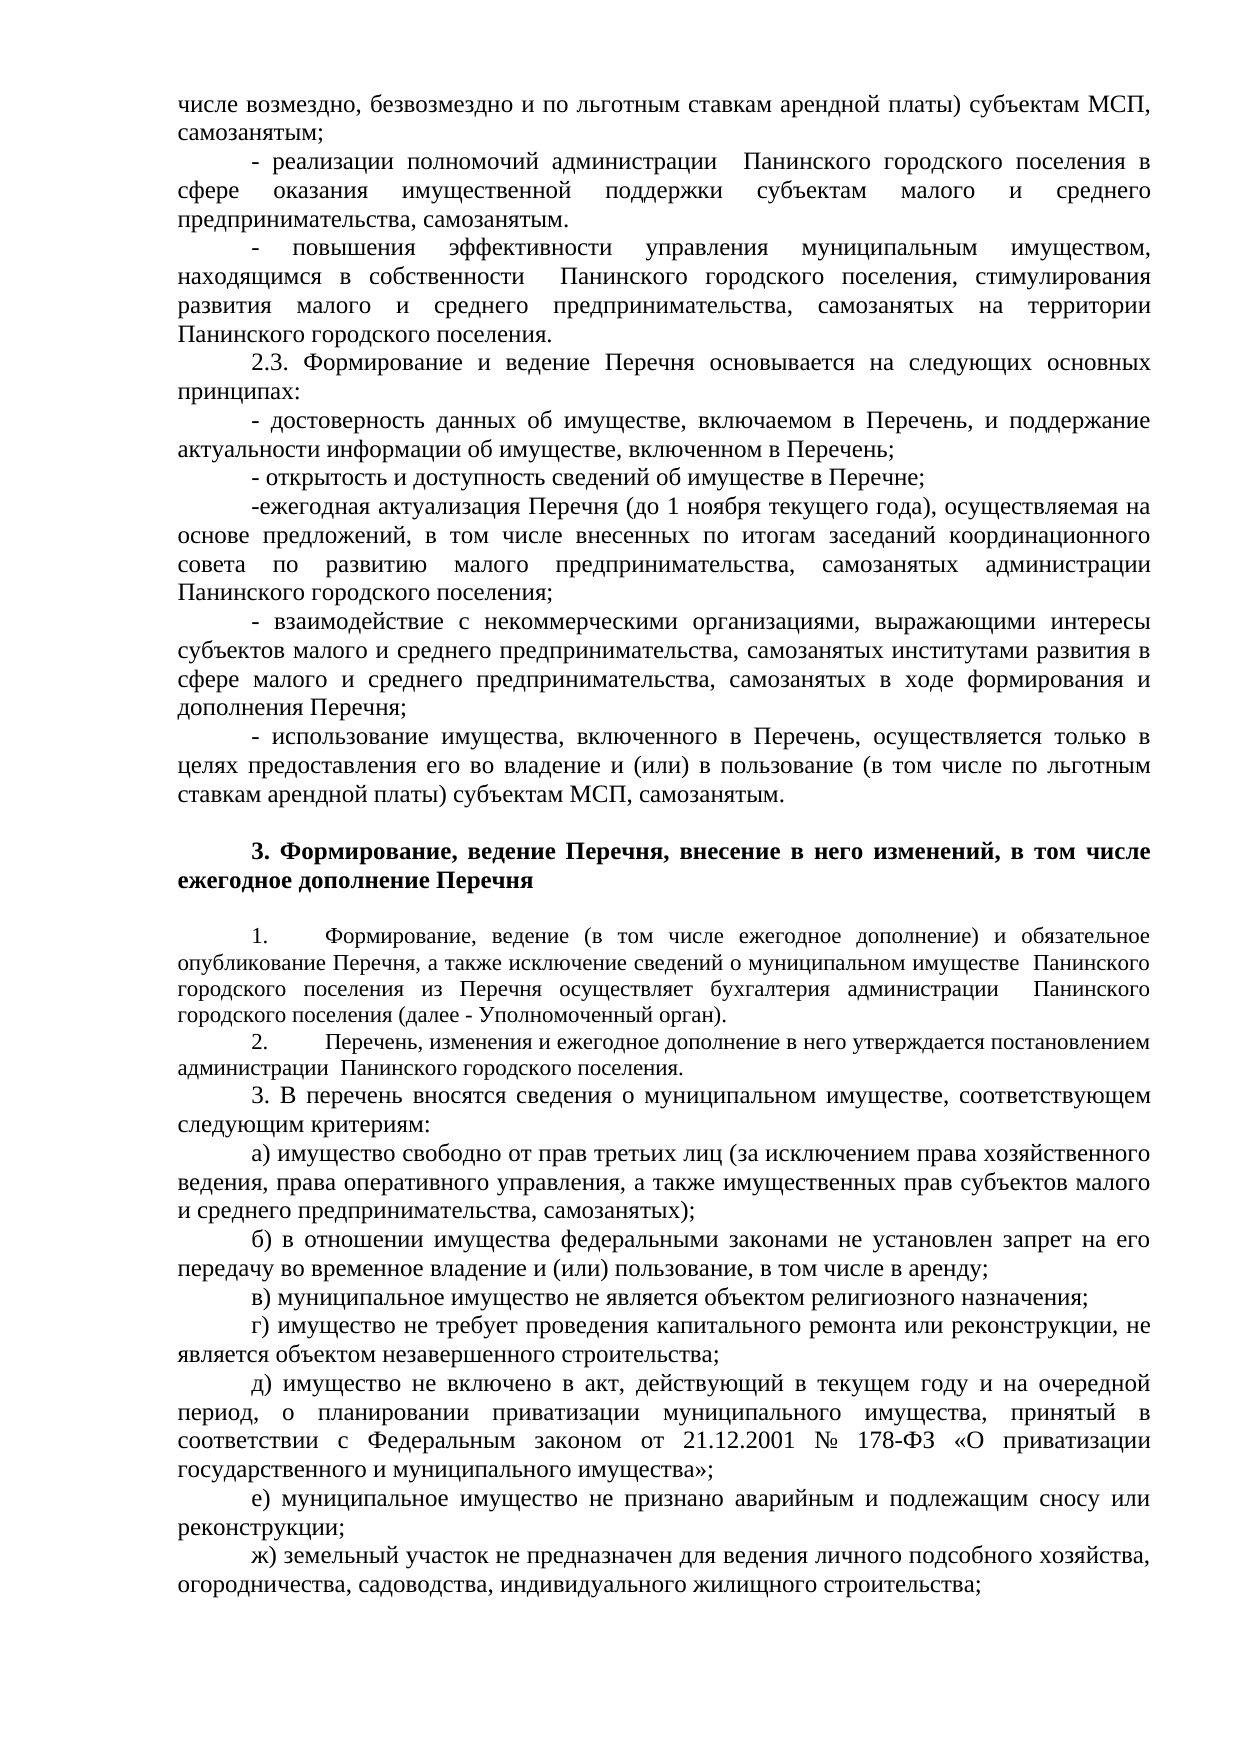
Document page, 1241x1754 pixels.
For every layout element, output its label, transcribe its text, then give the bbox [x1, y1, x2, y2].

text - использование имущества, включенного в Перечень, осуществляется только в целях предоставления его во владение и (или) в пользование (в том числе по льготным ставкам арендной платы) субъектам МСП, самозанятым. [177, 721, 1152, 807]
text е) муниципальное имущество не признано аварийным и подлежащим сносу или реконструкции; [177, 1483, 1152, 1541]
text ж) земельный участок не предназначен для ведения личного подсобного хозяйства, огородничества, садоводства, индивидуального жилищного строительства; [177, 1541, 1152, 1598]
text - достоверность данных об имуществе, включаемом в Перечень, и поддержание актуальности информации об имуществе, включенном в Перечень; [177, 405, 1152, 462]
text в) муниципальное имущество не является объектом религиозного назначения; [177, 1282, 1152, 1311]
text - реализации полномочий администрации Панинского городского поселения в сфере оказания имущественной поддержки субъектам малого и среднего предпринимательства, самозанятым. [177, 146, 1152, 232]
text а) имущество свободно от прав третьих лиц (за исключением права хозяйственного ведения, права оперативного управления, а также имущественных прав субъектов малого и среднего предпринимательства, самозанятых); [177, 1138, 1152, 1224]
text 3. В перечень вносятся сведения о муниципальном имуществе, соответствующем следующим критериям: [177, 1081, 1152, 1138]
text 2.3. Формирование и ведение Перечня основывается на следующих основных принципах: [177, 347, 1152, 405]
text - открытость и доступность сведений об имуществе в Перечне; [177, 462, 1152, 491]
text 3. Формирование, ведение Перечня, внесение в него изменений, в том числе ежегодное дополнение Перечня [177, 836, 1152, 894]
list Формирование, ведение (в том числе ежегодное дополнение) и обязательное опубликование Перечня, а также исключение сведений о муниципальном имуществе Панинского городского поселения из Перечня осуществляет бухгалтерия администрации Панинского городского поселения (далее - Уполномоченный орган). [177, 922, 1152, 1028]
text б) в отношении имущества федеральными законами не установлен запрет на его передачу во временное владение и (или) пользование, в том числе в аренду; [177, 1224, 1152, 1282]
text - взаимодействие с некоммерческими организациями, выражающими интересы субъектов малого и среднего предпринимательства, самозанятых институтами развития в сфере малого и среднего предпринимательства, самозанятых в ходе формирования и дополнения Перечня; [177, 606, 1152, 721]
text -ежегодная актуализация Перечня (до 1 ноября текущего года), осуществляемая на основе предложений, в том числе внесенных по итогам заседаний координационного совета по развитию малого предпринимательства, самозанятых администрации Панинского городского поселения; [177, 491, 1152, 606]
text г) имущество не требует проведения капитального ремонта или реконструкции, не является объектом незавершенного строительства; [177, 1311, 1152, 1368]
text д) имущество не включено в акт, действующий в текущем году и на очередной период, о планировании приватизации муниципального имущества, принятый в соответствии с Федеральным законом от 21.12.2001 № 178-ФЗ «О приватизации государственного и муниципального имущества»; [177, 1368, 1152, 1483]
list Перечень, изменения и ежегодное дополнение в него утверждается постановлением администрации Панинского городского поселения. [177, 1028, 1152, 1081]
text - повышения эффективности управления муниципальным имуществом, находящимся в собственности Панинского городского поселения, стимулирования развития малого и среднего предпринимательства, самозанятых на территории Панинского городского поселения. [177, 232, 1152, 347]
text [177, 89, 1152, 146]
